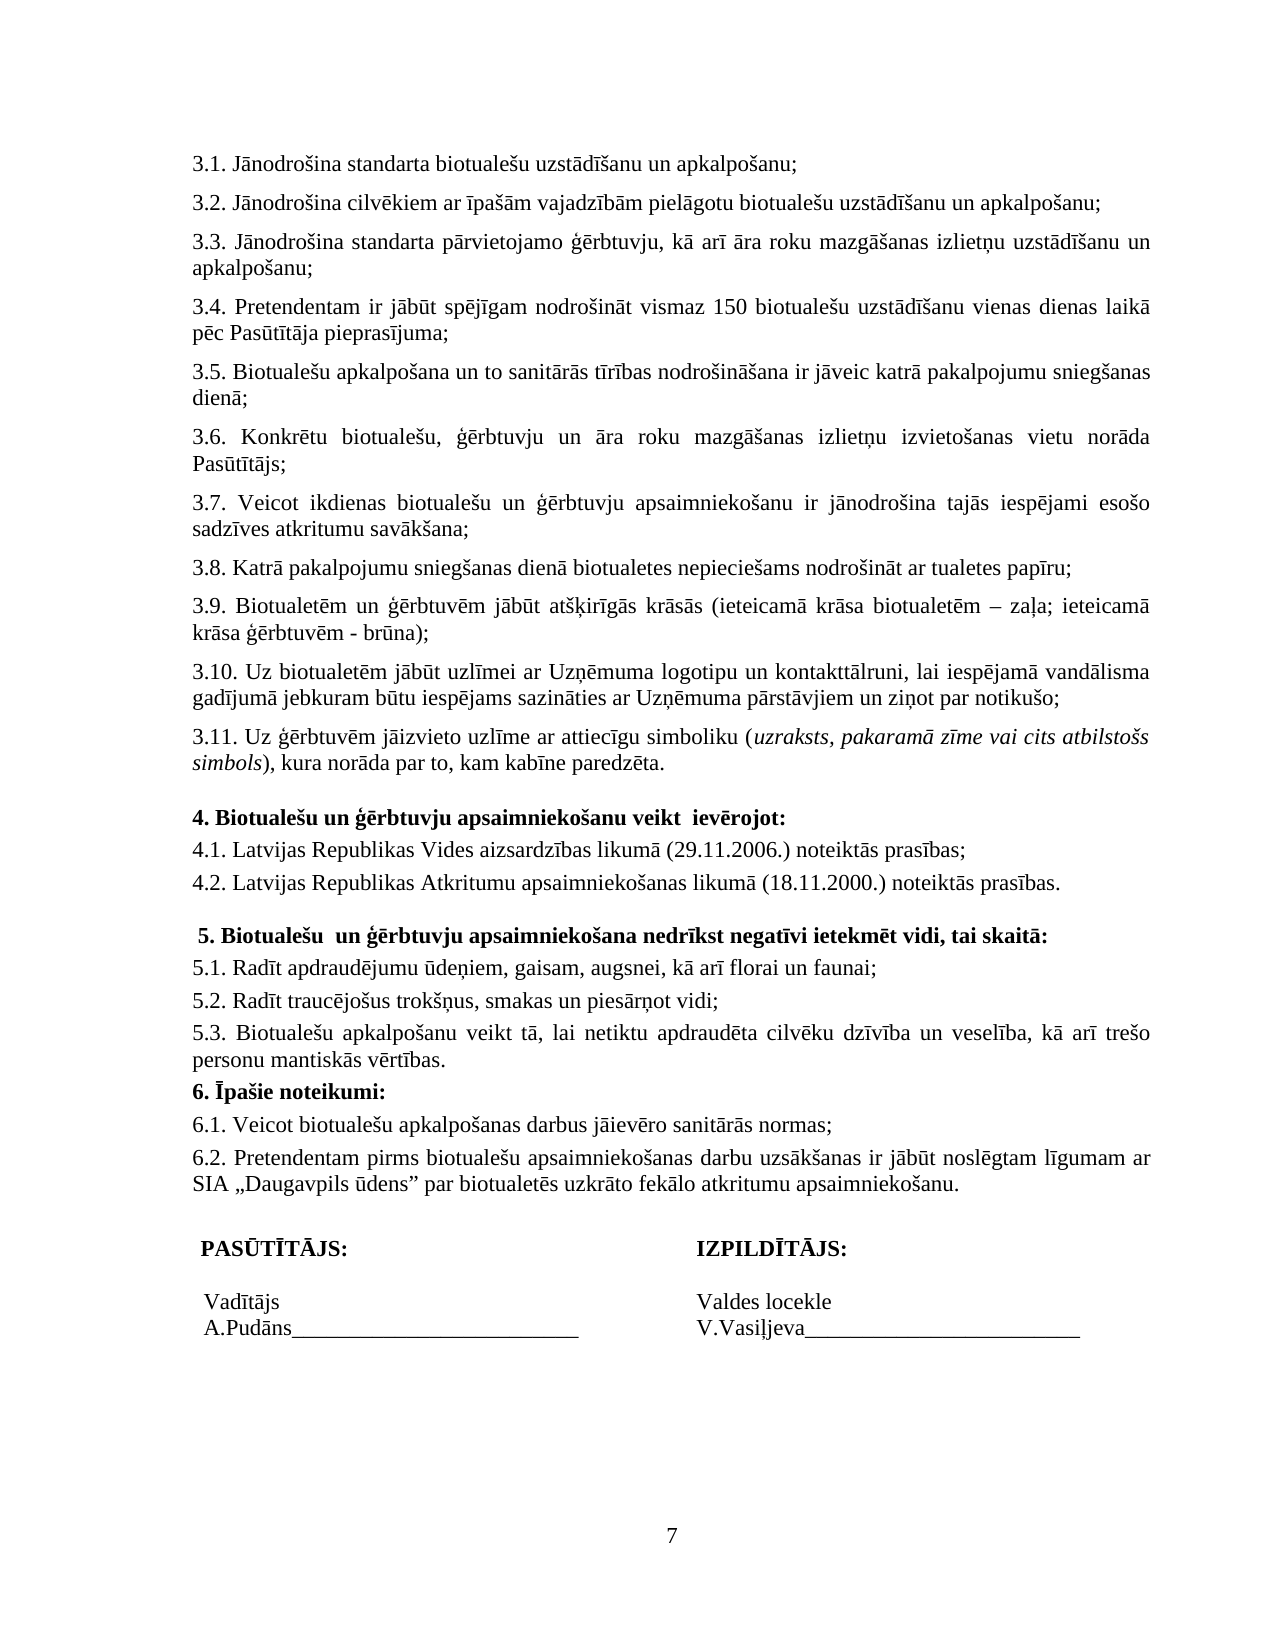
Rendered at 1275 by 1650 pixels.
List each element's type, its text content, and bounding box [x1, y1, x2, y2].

text 3.7. Veicot ikdienas biotualešu un ģērbtuvju apsaimniekošanu ir jānodrošina tajās iespējami esošo sadzīves atkritumu savākšana; [192, 488, 1152, 541]
table_header Pasūtītājs: Vadītājs A.Pudāns_________________________ [192, 1235, 685, 1367]
text 3.2. Jānodrošina cilvēkiem ar īpašām vajadzībām pielāgotu biotualešu uzstādīšanu un apkalpošanu; [192, 189, 1152, 215]
text 3.8. Katrā pakalpojumu sniegšanas dienā biotualetes nepieciešams nodrošināt ar tualetes papīru; [192, 554, 1152, 580]
text 3.1. Jānodrošina standarta biotualešu uzstādīšanu un apkalpošanu; [192, 150, 1152, 176]
text 6. Īpašie noteikumi: [192, 1078, 1152, 1105]
text 3.9. Biotualetēm un ģērbtuvēm jābūt atšķirīgās krāsās (ieteicamā krāsa biotualetēm – zaļa; ieteicamā krāsa ģērbtuvēm - brūna); [192, 593, 1152, 645]
text 6.2. Pretendentam pirms biotualešu apsaimniekošanas darbu uzsākšanas ir jābūt noslēgtam līgumam ar SIA „Daugavpils ūdens” par biotualetēs uzkrāto fekālo atkritumu apsaimniekošanu. [192, 1144, 1152, 1196]
text 3.3. Jānodrošina standarta pārvietojamo ģērbtuvju, kā arī āra roku mazgāšanas izlietņu uzstādīšanu un apkalpošanu; [192, 228, 1152, 280]
text 5.2. Radīt traucējošus trokšņus, smakas un piesārņot vidi; [192, 987, 1152, 1013]
text 5. Biotualešu un ģērbtuvju apsaimniekošana nedrīkst negatīvi ietekmēt vidi, tai skaitā: [192, 922, 1152, 948]
text 4.1. Latvijas Republikas Vides aizsardzības likumā (29.11.2006.) noteiktās prasības; [192, 836, 1152, 863]
text 3.11. Uz ģērbtuvēm jāizvieto uzlīme ar attiecīgu simboliku (uzraksts, pakaramā zīme vai cits atbilstošs simbols), kura norāda par to, kam kabīne paredzēta. [192, 723, 1152, 776]
text 4.2. Latvijas Republikas Atkritumu apsaimniekošanas likumā (18.11.2000.) noteiktās prasības. [192, 869, 1152, 895]
text 3.6. Konkrētu biotualešu, ģērbtuvju un āra roku mazgāšanas izlietņu izvietošanas vietu norāda Pasūtītājs; [192, 423, 1152, 476]
text 4. Biotualešu un ģērbtuvju apsaimniekošanu veikt ievērojot: [192, 804, 1152, 830]
table_header IZPILDĪTĀJS: Valdes locekle V.Vasiļjeva________________________ [685, 1235, 1152, 1367]
text 5.3. Biotualešu apkalpošanu veikt tā, lai netiktu apdraudēta cilvēku dzīvība un veselība, kā arī trešo personu mantiskās vērtības. [192, 1019, 1152, 1072]
text 5.1. Radīt apdraudējumu ūdeņiem, gaisam, augsnei, kā arī florai un faunai; [192, 954, 1152, 981]
text 6.1. Veicot biotualešu apkalpošanas darbus jāievēro sanitārās normas; [192, 1111, 1152, 1137]
text 3.10. Uz biotualetēm jābūt uzlīmei ar Uzņēmuma logotipu un kontakttālruni, lai iespējamā vandālisma gadījumā jebkuram būtu iespējams sazināties ar Uzņēmuma pārstāvjiem un ziņot par notikušo; [192, 658, 1152, 711]
text 3.5. Biotualešu apkalpošana un to sanitārās tīrības nodrošināšana ir jāveic katrā pakalpojumu sniegšanas dienā; [192, 358, 1152, 411]
text 3.4. Pretendentam ir jābūt spējīgam nodrošināt vismaz 150 biotualešu uzstādīšanu vienas dienas laikā pēc Pasūtītāja pieprasījuma; [192, 293, 1152, 346]
